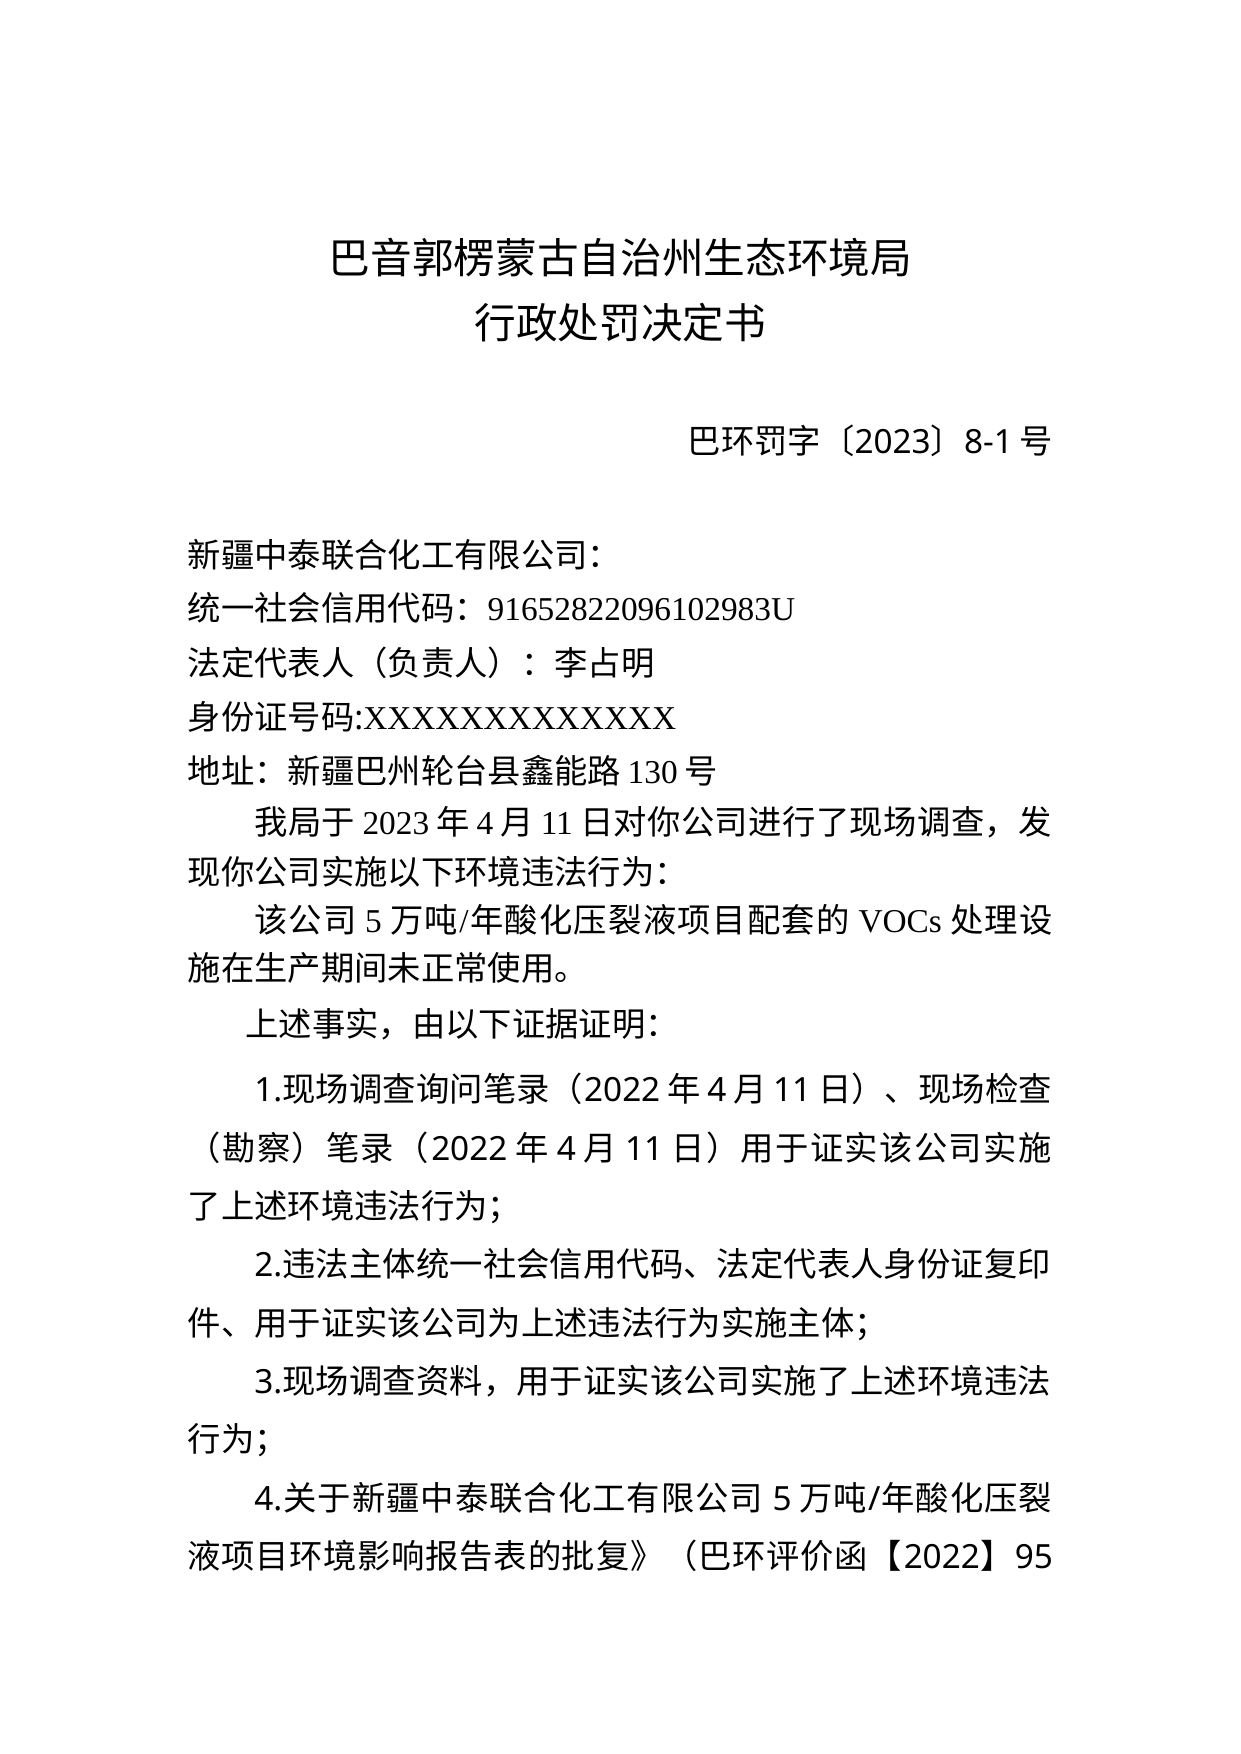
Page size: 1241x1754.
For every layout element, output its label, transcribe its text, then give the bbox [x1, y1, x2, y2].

text 法定代表人（负责人）：李占明 [187, 632, 1053, 686]
list 2.违法主体统一社会信用代码、法定代表人身份证复印件、用于证实该公司为上述违法行为实施主体； [187, 1230, 1053, 1347]
text 巴音郭楞蒙古自治州生态环境局 [187, 223, 1053, 288]
text 行政处罚决定书 [187, 288, 1053, 353]
text 该公司5万吨/年酸化压裂液项目配套的VOCs处理设施在生产期间未正常使用。 [187, 894, 1053, 990]
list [187, 1463, 1053, 1580]
text 统一社会信用代码：91652822096102983U [187, 577, 1053, 632]
text 新疆中泰联合化工有限公司： [187, 529, 1053, 577]
text 身份证号码:XXXXXXXXXXXXX [187, 686, 1053, 740]
text 巴环罚字〔2023〕8-1号 [187, 410, 1053, 464]
list 我局于2023年4月11日对你公司进行了现场调查，发现你公司实施以下环境违法行为： [187, 794, 1053, 894]
text 地址：新疆巴州轮台县鑫能路130号 [187, 740, 1053, 794]
list 3.现场调查资料，用于证实该公司实施了上述环境违法行为； [187, 1347, 1053, 1463]
text 上述事实，由以下证据证明： [187, 990, 1053, 1055]
list 1.现场调查询问笔录（2022年4月11日）、现场检查（勘察）笔录（2022年4月11日）用于证实该公司实施了上述环境违法行为； [187, 1055, 1053, 1230]
